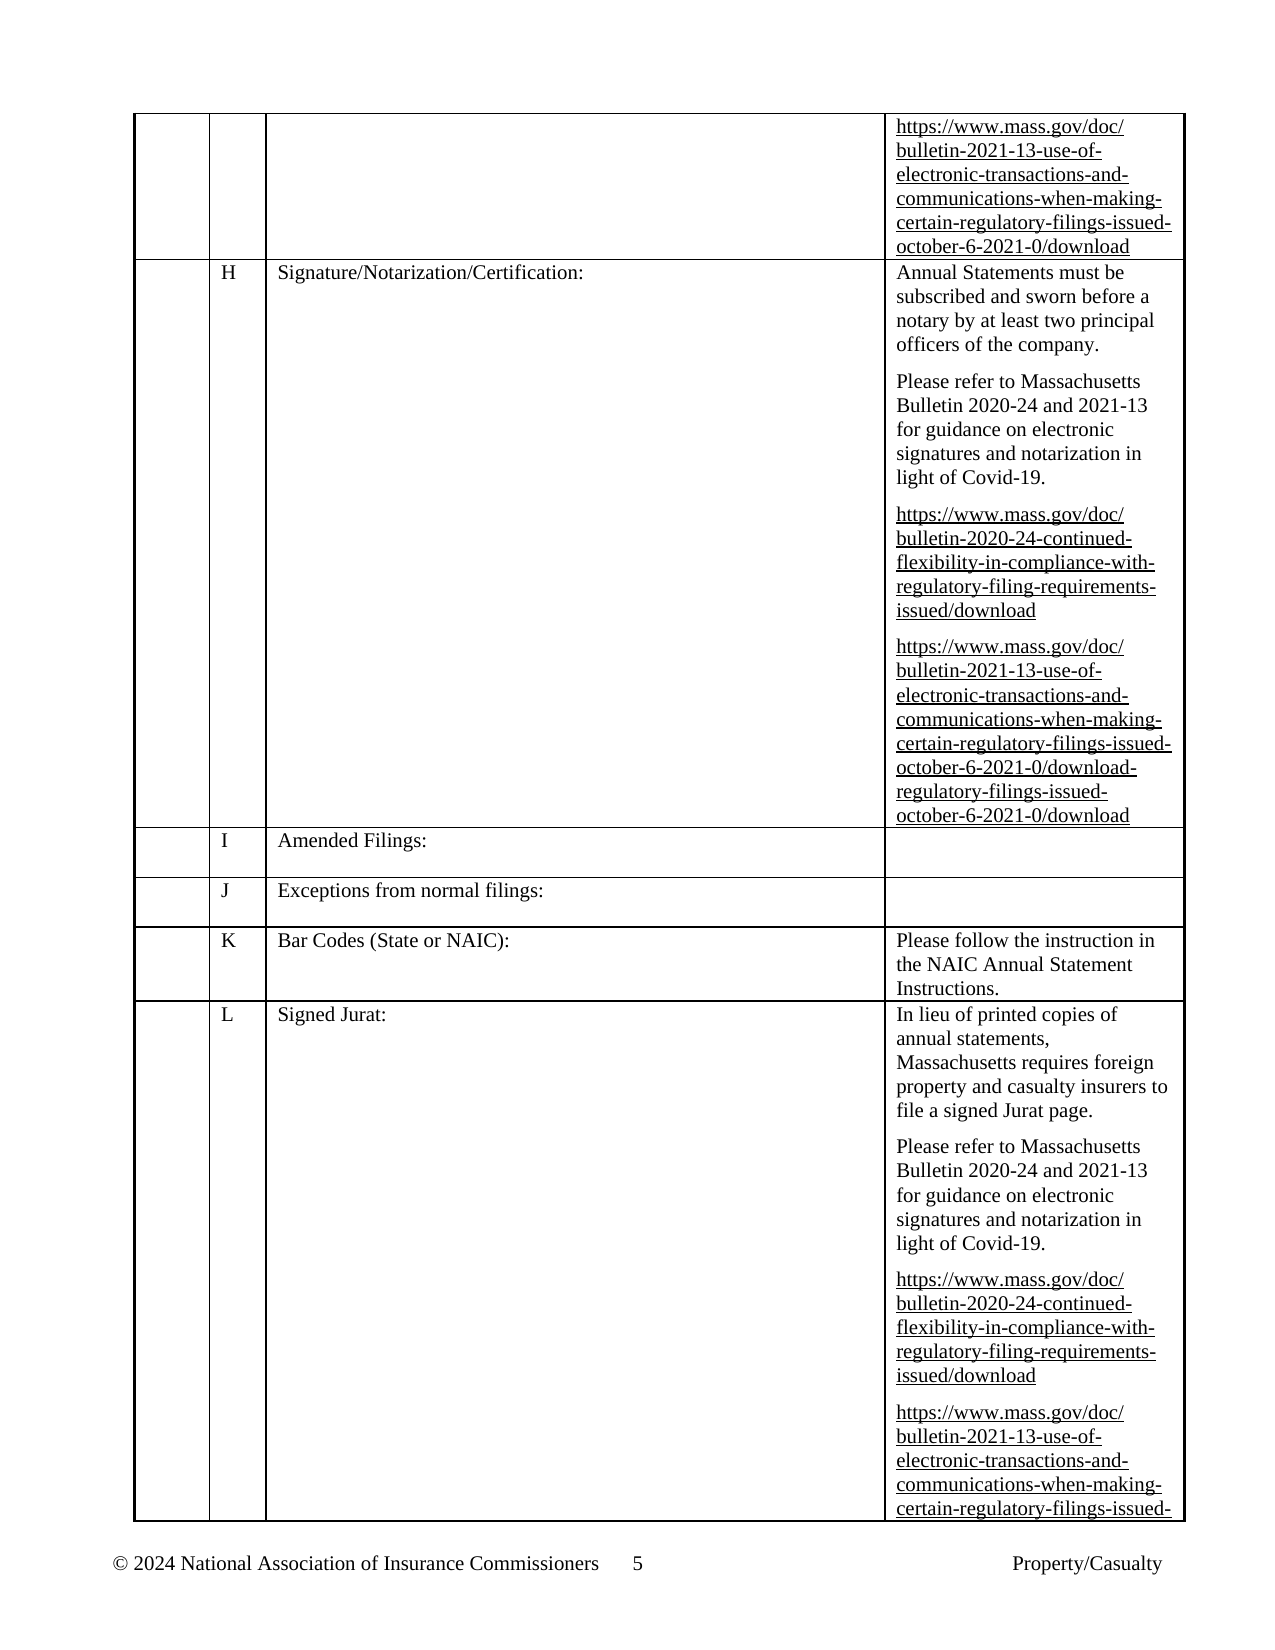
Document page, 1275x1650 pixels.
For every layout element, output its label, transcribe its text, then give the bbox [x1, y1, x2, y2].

table_cell Signed Jurat: [267, 1002, 884, 1520]
table_cell [136, 878, 209, 926]
table_cell I [210, 828, 265, 877]
table_cell Annual Statements must be subscribed and sworn before a notary by at least two principal officers of the company. Please refer to Massachusetts Bulletin 2020-24 and 2021-13 for guidance on electronic signatures and notarization in light of Covid-19. https://www.mass.gov/doc/bulletin-2020-24-continued-flexibility-in-compliance-with-regulatory-filing-requirements-issued/download https://www.mass.gov/doc/bulletin-2021-13-use-of-electronic-transactions-and-communications-when-making-certain-regulatory-filings-issued-october-6-2021-0/download-regulatory-filings-issued-october-6-2021-0/download [886, 260, 1183, 827]
table_cell Please follow the instruction in the NAIC Annual Statement Instructions. [886, 928, 1183, 1000]
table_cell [886, 114, 1183, 258]
table_cell [136, 828, 209, 877]
table_cell [886, 878, 1183, 926]
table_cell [267, 114, 884, 258]
table_cell Signature/Notarization/Certification: [267, 260, 884, 827]
table_cell Exceptions from normal filings: [267, 878, 884, 926]
table_cell Amended Filings: [267, 828, 884, 877]
table_cell [886, 828, 1183, 877]
table_cell [136, 260, 209, 827]
table_cell [136, 1002, 209, 1520]
table_cell Bar Codes (State or NAIC): [267, 928, 884, 1000]
table_cell [136, 928, 209, 1000]
table_cell G [210, 114, 265, 258]
table_cell J [210, 878, 265, 926]
table_cell H [210, 260, 265, 827]
table_cell K [210, 928, 265, 1000]
table_cell [136, 114, 209, 258]
table_cell L [210, 1002, 265, 1520]
